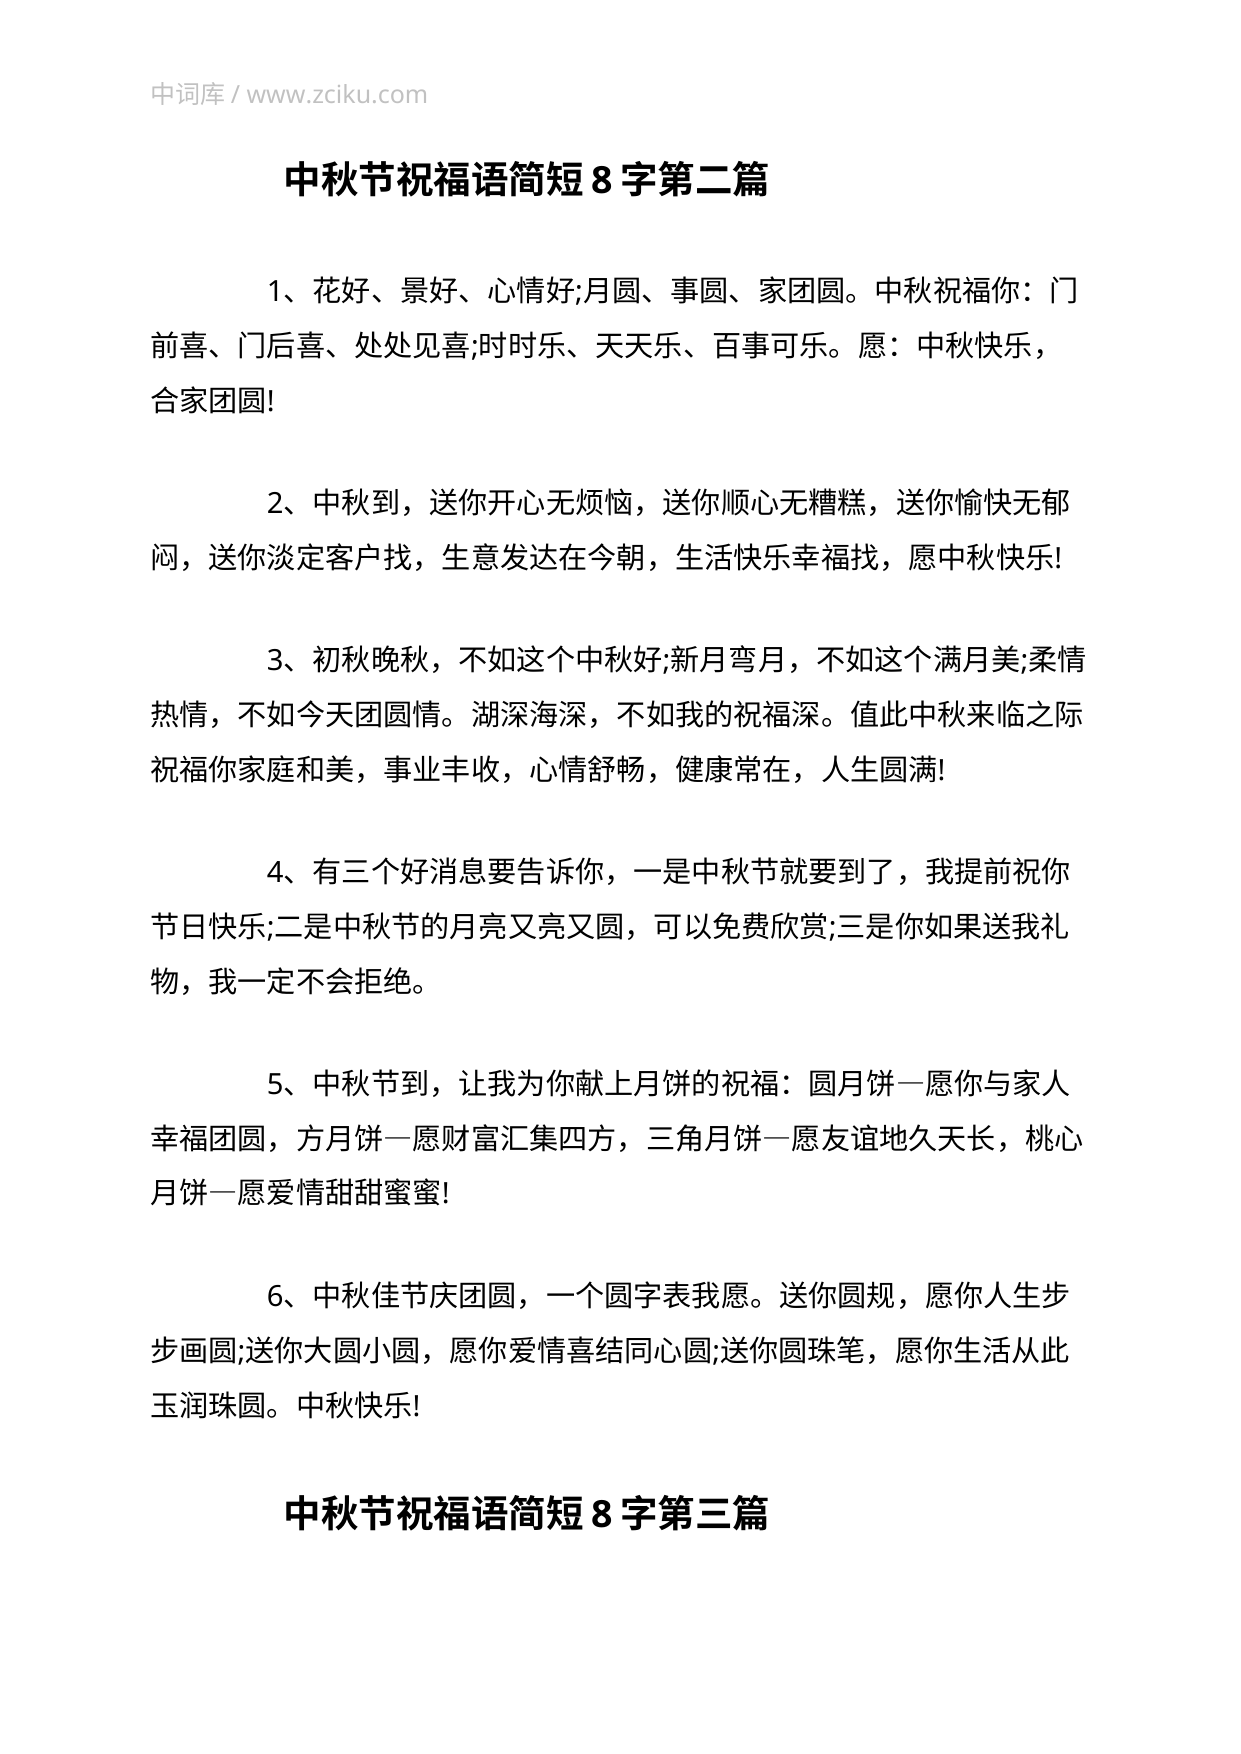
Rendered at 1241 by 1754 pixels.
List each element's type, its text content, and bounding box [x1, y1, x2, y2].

text 3、初秋晚秋，不如这个中秋好;新月弯月，不如这个满月美;柔情热情，不如今天团圆情。湖深海深，不如我的祝福深。值此中秋来临之际祝福你家庭和美，事业丰收，心情舒畅，健康常在，人生圆满! [150, 637, 1090, 789]
text 1、花好、景好、心情好;月圆、事圆、家团圆。中秋祝福你：门前喜、门后喜、处处见喜;时时乐、天天乐、百事可乐。愿：中秋快乐，合家团圆! [150, 268, 1090, 420]
text 6、中秋佳节庆团圆，一个圆字表我愿。送你圆规，愿你人生步步画圆;送你大圆小圆，愿你爱情喜结同心圆;送你圆珠笔，愿你生活从此玉润珠圆。中秋快乐! [150, 1272, 1090, 1424]
text 4、有三个好消息要告诉你，一是中秋节就要到了，我提前祝你节日快乐;二是中秋节的月亮又亮又圆，可以免费欣赏;三是你如果送我礼物，我一定不会拒绝。 [150, 848, 1090, 1001]
text 5、中秋节到，让我为你献上月饼的祝福：圆月饼—愿你与家人幸福团圆，方月饼—愿财富汇集四方，三角月饼—愿友谊地久天长，桃心月饼—愿爱情甜甜蜜蜜! [150, 1060, 1090, 1212]
text 中秋节祝福语简短8字第三篇 [150, 1484, 1090, 1538]
text 2、中秋到，送你开心无烦恼，送你顺心无糟糕，送你愉快无郁闷，送你淡定客户找，生意发达在今朝，生活快乐幸福找，愿中秋快乐! [150, 479, 1090, 577]
text 中秋节祝福语简短8字第二篇 [150, 150, 1090, 204]
